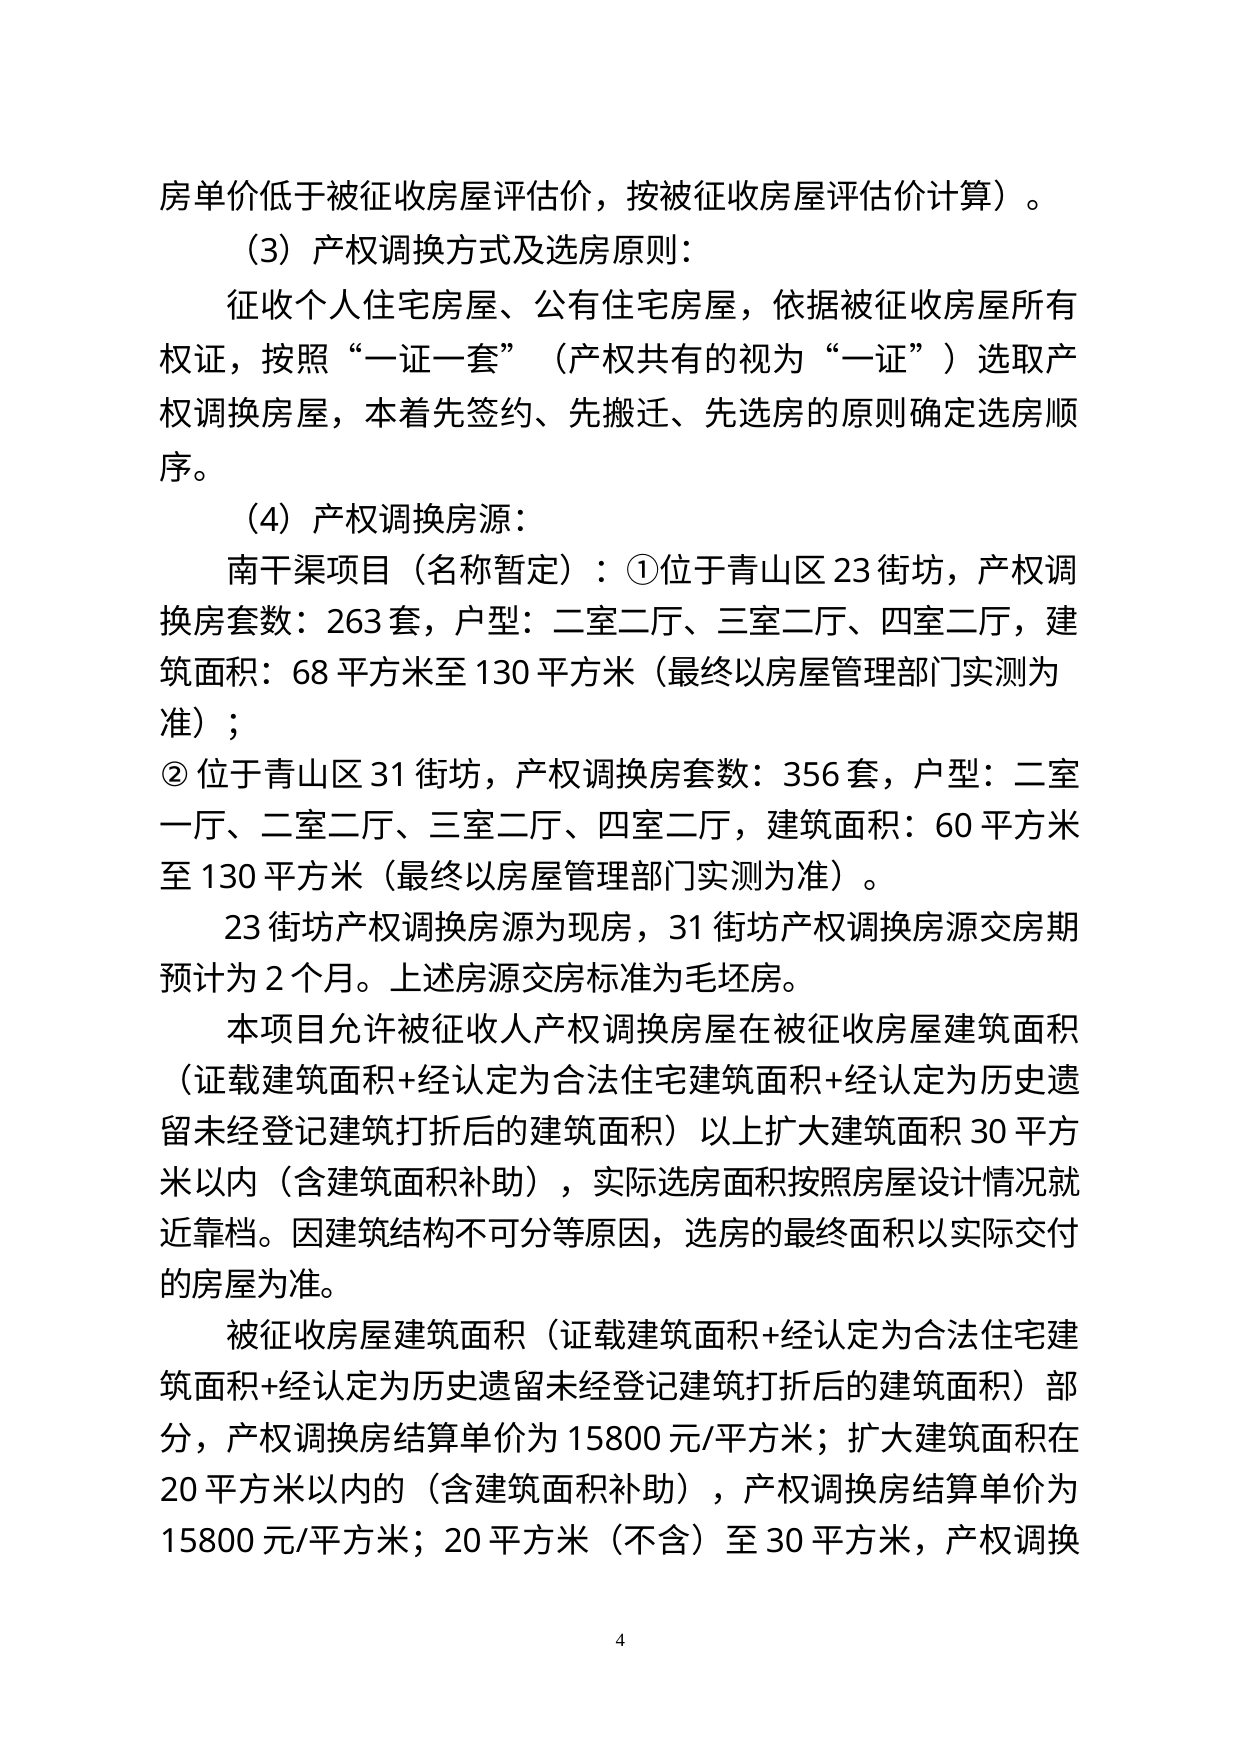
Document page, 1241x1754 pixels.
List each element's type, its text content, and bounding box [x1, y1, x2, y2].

text 本项目允许被征收人产权调换房屋在被征收房屋建筑面积（证载建筑面积+经认定为合法住宅建筑面积+经认定为历史遗留未经登记建筑打折后的建筑面积）以上扩大建筑面积30平方米以内（含建筑面积补助），实际选房面积按照房屋设计情况就近靠档。因建筑结构不可分等原因，选房的最终面积以实际交付的房屋为准。 [159, 1001, 1081, 1307]
text 征收个人住宅房屋、公有住宅房屋，依据被征收房屋所有权证，按照“一证一套”（产权共有的视为“一证”）选取产权调换房屋，本着先签约、先搬迁、先选房的原则确定选房顺序。 [159, 274, 1081, 490]
text 23街坊产权调换房源为现房，31街坊产权调换房源交房期预计为2个月。上述房源交房标准为毛坯房。 [159, 899, 1081, 1001]
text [159, 1307, 1081, 1562]
text （4）产权调换房源： [159, 490, 1081, 541]
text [159, 165, 1081, 219]
text （3）产权调换方式及选房原则： [159, 219, 1081, 274]
text ②位于青山区31街坊，产权调换房套数：356套，户型：二室一厅、二室二厅、三室二厅、四室二厅，建筑面积：60平方米至130平方米（最终以房屋管理部门实测为准）。 [159, 746, 1081, 899]
text 南干渠项目（名称暂定）：①位于青山区23街坊，产权调换房套数：263套，户型：二室二厅、三室二厅、四室二厅，建筑面积：68平方米至130平方米（最终以房屋管理部门实测为准）； [159, 541, 1081, 746]
